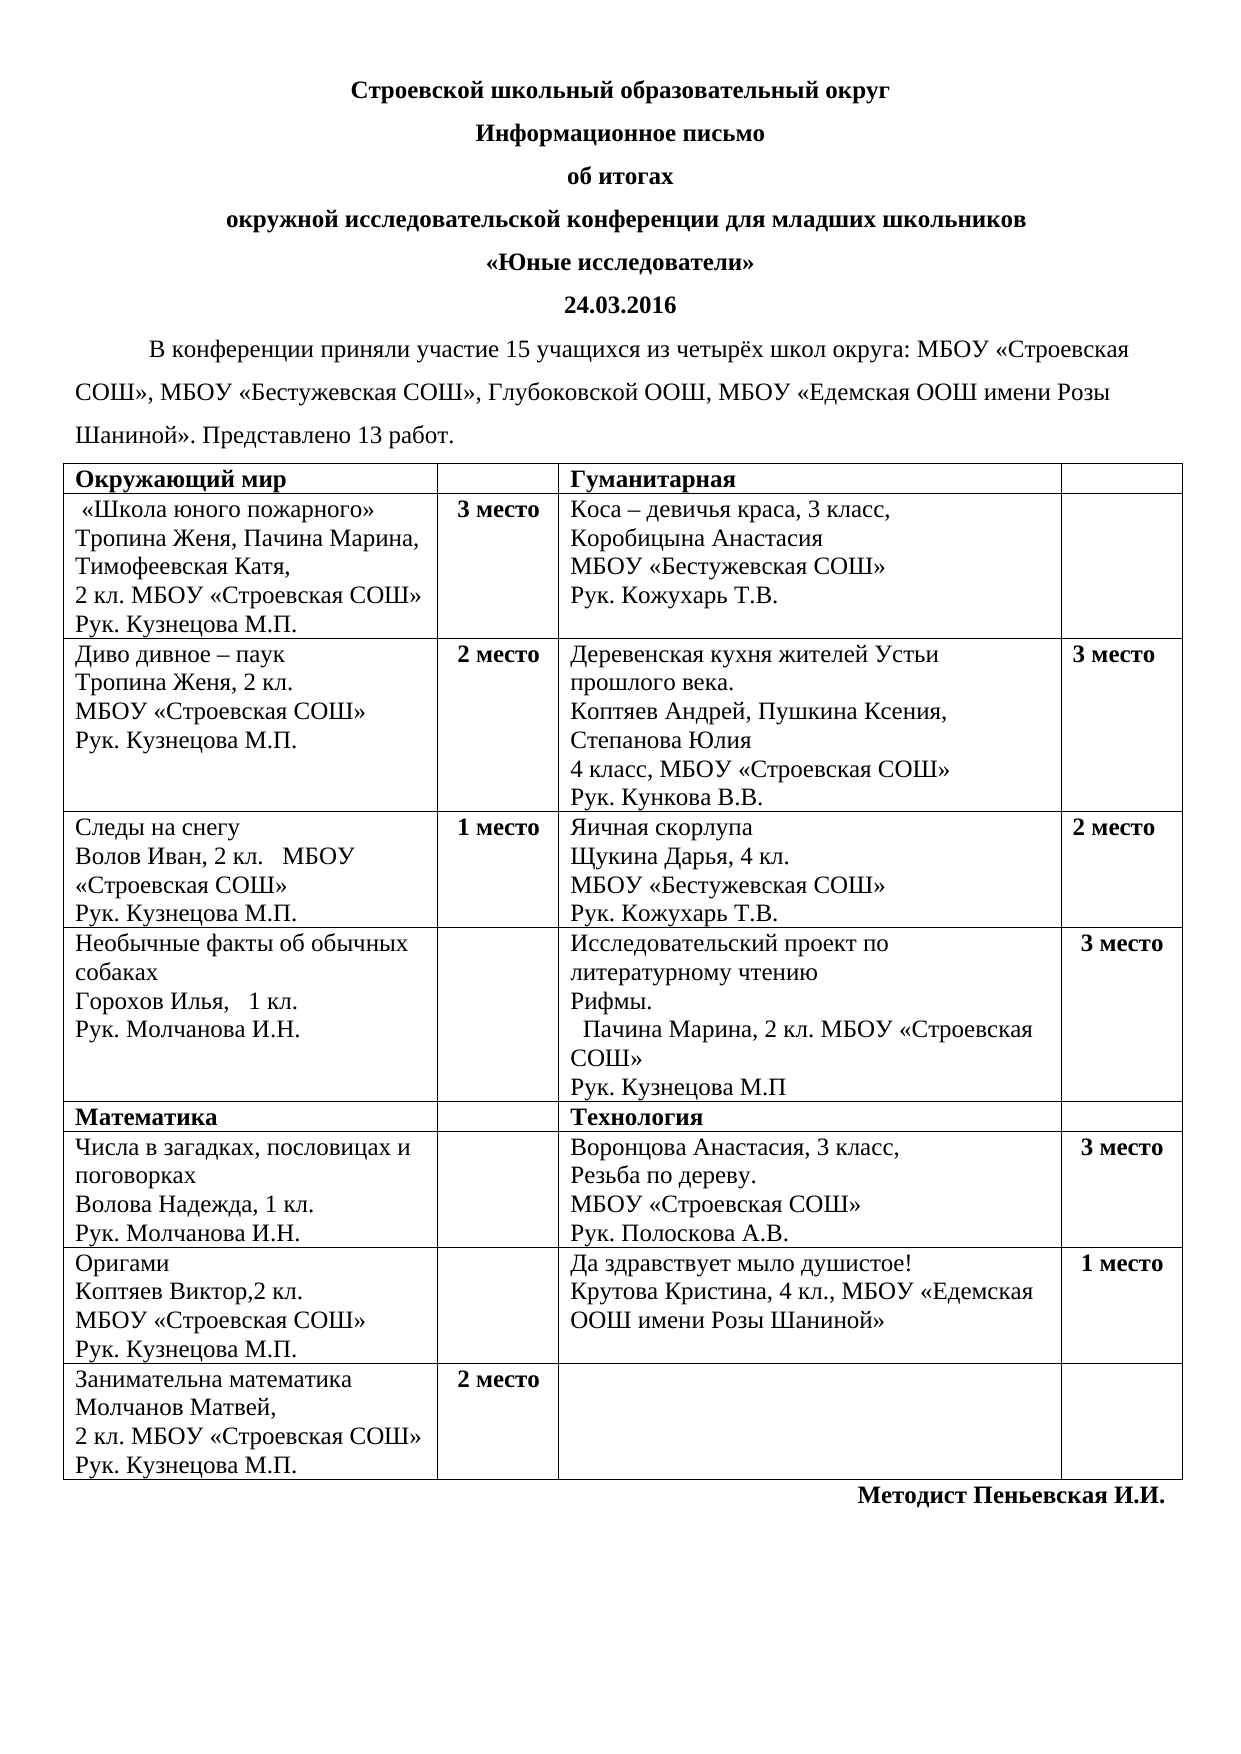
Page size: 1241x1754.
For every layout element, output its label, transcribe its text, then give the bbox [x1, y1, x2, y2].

table_cell 3 место [438, 494, 558, 638]
text об итогах [75, 161, 1165, 190]
text Строевской школьный образовательный округ [75, 75, 1165, 104]
table_cell Занимательна математика Молчанов Матвей, 2 кл. МБОУ «Строевская СОШ» Рук. Кузнецова М.П. [64, 1364, 437, 1479]
table_cell 2 место [1062, 812, 1182, 927]
table_cell Исследовательский проект по литературному чтению Рифмы. Пачина Марина, 2 кл. МБОУ «Строевская СОШ» Рук. Кузнецова М.П [559, 928, 1061, 1101]
table_cell [1062, 1102, 1182, 1131]
table_cell [438, 928, 558, 1101]
table_cell Математика [64, 1102, 437, 1131]
table_cell Коса – девичья краса, 3 класс, Коробицына Анастасия МБОУ «Бестужевская СОШ» Рук. Кожухарь Т.В. [559, 494, 1061, 638]
table_header Гуманитарная [559, 464, 1061, 493]
table_cell Воронцова Анастасия, 3 класс, Резьба по дереву. МБОУ «Строевская СОШ» Рук. Полоскова А.В. [559, 1132, 1061, 1247]
table_cell Оригами Коптяев Виктор,2 кл. МБОУ «Строевская СОШ» Рук. Кузнецова М.П. [64, 1248, 437, 1363]
table_cell [438, 1102, 558, 1131]
table_cell Деревенская кухня жителей Устьи прошлого века. Коптяев Андрей, Пушкина Ксения, Степанова Юлия 4 класс, МБОУ «Строевская СОШ» Рук. Кункова В.В. [559, 639, 1061, 811]
table_cell [1062, 494, 1182, 638]
table_cell Да здравствует мыло душистое! Крутова Кристина, 4 кл., МБОУ «Едемская ООШ имени Розы Шаниной» [559, 1248, 1061, 1363]
table_cell 1 место [1062, 1248, 1182, 1363]
text окружной исследовательской конференции для младших школьников [75, 204, 1165, 233]
text 24.03.2016 [75, 291, 1165, 319]
table_cell 3 место [1062, 639, 1182, 811]
table_cell Числа в загадках, пословицах и поговорках Волова Надежда, 1 кл. Рук. Молчанова И.Н. [64, 1132, 437, 1247]
table_cell 2 место [438, 639, 558, 811]
table_cell [1062, 1364, 1182, 1479]
table_cell [438, 1132, 558, 1247]
table_cell 3 место [1062, 928, 1182, 1101]
table_cell Яичная скорлупа Щукина Дарья, 4 кл. МБОУ «Бестужевская СОШ» Рук. Кожухарь Т.В. [559, 812, 1061, 927]
table_cell Технология [559, 1102, 1061, 1131]
text Методист Пеньевская И.И. [75, 1480, 1165, 1508]
text «Юные исследователи» [75, 247, 1165, 276]
table_cell Следы на снегу Волов Иван, 2 кл. МБОУ «Строевская СОШ» Рук. Кузнецова М.П. [64, 812, 437, 927]
table_header Окружающий мир [64, 464, 437, 493]
table_cell Необычные факты об обычных собаках Горохов Илья, 1 кл. Рук. Молчанова И.Н. [64, 928, 437, 1101]
table_cell 1 место [438, 812, 558, 927]
table_header [1062, 464, 1182, 493]
table_cell [438, 1248, 558, 1363]
table_cell [559, 1364, 1061, 1479]
table_cell Диво дивное – паук Тропина Женя, 2 кл. МБОУ «Строевская СОШ» Рук. Кузнецова М.П. [64, 639, 437, 811]
table_cell 3 место [1062, 1132, 1182, 1247]
table_cell «Школа юного пожарного» Тропина Женя, Пачина Марина, Тимофеевская Катя, 2 кл. МБОУ «Строевская СОШ» Рук. Кузнецова М.П. [64, 494, 437, 638]
text Информационное письмо [75, 118, 1165, 147]
table_cell 2 место [438, 1364, 558, 1479]
table_header [438, 464, 558, 493]
text В конференции приняли участие 15 учащихся из четырёх школ округа: МБОУ «Строевская СОШ», МБОУ «Бестужевская СОШ», Глубоковской ООШ, МБОУ «Едемская ООШ имени Розы Шаниной». Представлено 13 работ. [75, 334, 1165, 449]
